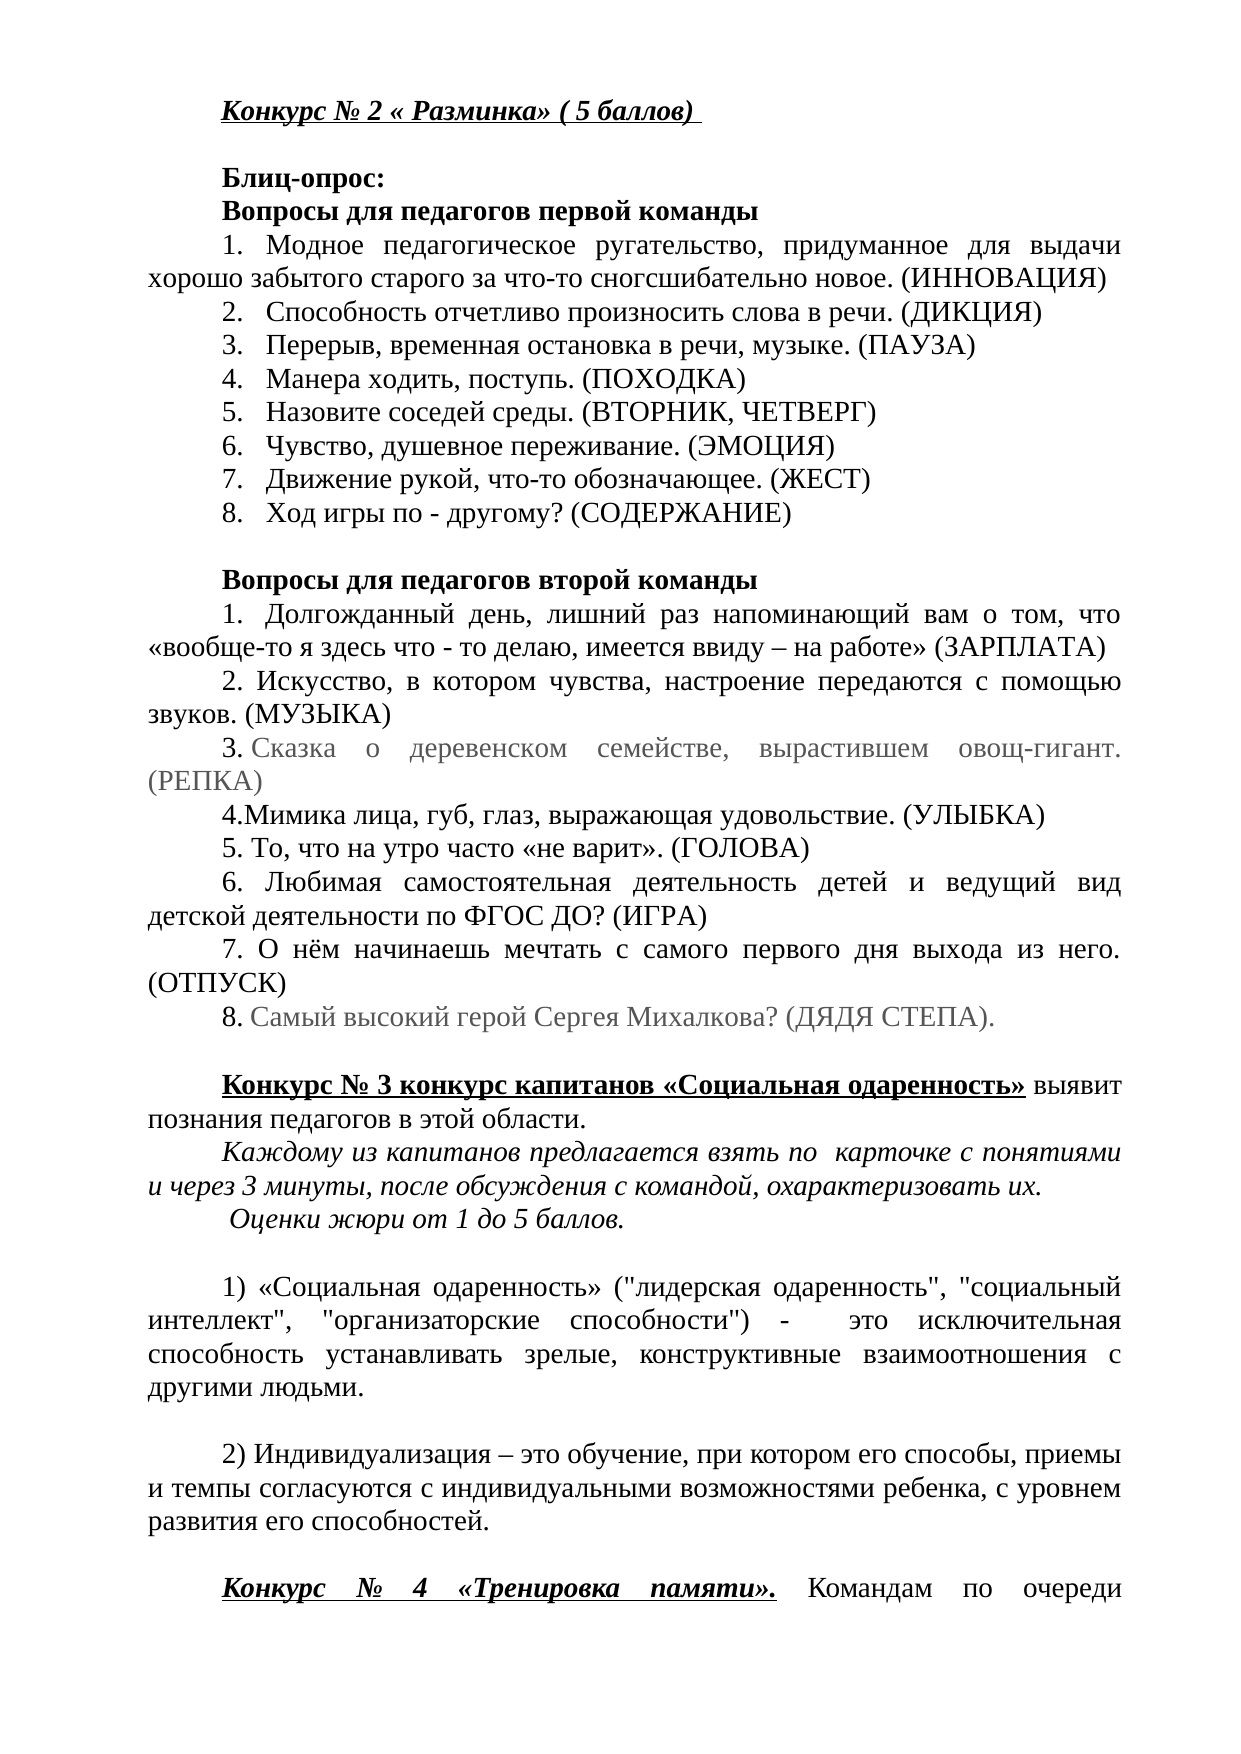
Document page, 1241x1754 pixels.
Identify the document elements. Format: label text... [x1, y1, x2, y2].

list Чувство, душевное переживание. (ЭМОЦИЯ) [148, 428, 1122, 462]
text 7. О нём начинаешь мечтать с самого первого дня выхода из него. (ОТПУСК) [148, 931, 1122, 998]
text 2) Индивидуализация – это обучение, при котором его способы, приемы и темпы согласуются с индивидуальными возможностями ребенка, с уровнем развития его способностей. [148, 1436, 1122, 1537]
text 5. То, что на утро часто «не варит». (ГОЛОВА) [148, 831, 1122, 864]
text Оценки жюри от 1 до 5 баллов. [148, 1202, 1122, 1235]
text Вопросы для педагогов второй команды [148, 562, 1122, 596]
list Назовите соседей среды. (ВТОРНИК, ЧЕТВЕРГ) [148, 394, 1122, 428]
text 8. Самый высокий герой Сергея Михалкова? (ДЯДЯ СТЕПА). [148, 998, 1122, 1034]
list Движение рукой, что-то обозначающее. (ЖЕСТ) [148, 462, 1122, 495]
text 6. Любимая самостоятельная деятельность детей и ведущий вид детской деятельности по ФГОС ДО? (ИГРА) [148, 864, 1122, 931]
list Способность отчетливо произносить слова в речи. (ДИКЦИЯ) [148, 294, 1122, 327]
list Ход игры по - другому? (СОДЕРЖАНИЕ) [148, 495, 1122, 529]
text 3. Сказка о деревенском семействе, вырастившем овощ-гигант. (РЕПКА) [148, 730, 1122, 797]
text Конкурс № 3 конкурс капитанов «Социальная одаренность» выявит познания педагогов в этой области. [148, 1067, 1122, 1134]
list Модное педагогическое ругательство, придуманное для выдачи хорошо забытого старого за что-то сногсшибательно новое. (ИННОВАЦИЯ) [148, 227, 1122, 294]
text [148, 1571, 1122, 1604]
text Конкурс № 2 « Разминка» ( 5 баллов) [148, 59, 1122, 126]
text 1) «Социальная одаренность» ("лидерская одаренность", "социальный интеллект", "организаторские способности") - это исключительная способность устанавливать зрелые, конструктивные взаимоотношения с другими людьми. [148, 1269, 1122, 1403]
text 2. Искусство, в котором чувства, настроение передаются с помощью звуков. (МУЗЫКА) [148, 663, 1122, 730]
text Вопросы для педагогов первой команды [148, 193, 1122, 227]
text 1. Долгожданный день, лишний раз напоминающий вам о том, что «вообще-то я здесь что - то делаю, имеется ввиду – на работе» (ЗАРПЛАТА) [148, 596, 1122, 663]
text Блиц-опрос: [148, 160, 1122, 193]
text 4.Мимика лица, губ, глаз, выражающая удовольствие. (УЛЫБКА) [148, 797, 1122, 831]
text Каждому из капитанов предлагается взять по карточке с понятиями и через 3 минуты, после обсуждения с командой, охарактеризовать их. [148, 1134, 1122, 1202]
list Перерыв, временная остановка в речи, музыке. (ПАУЗА) [148, 327, 1122, 361]
list Манера ходить, поступь. (ПОХОДКА) [148, 361, 1122, 394]
